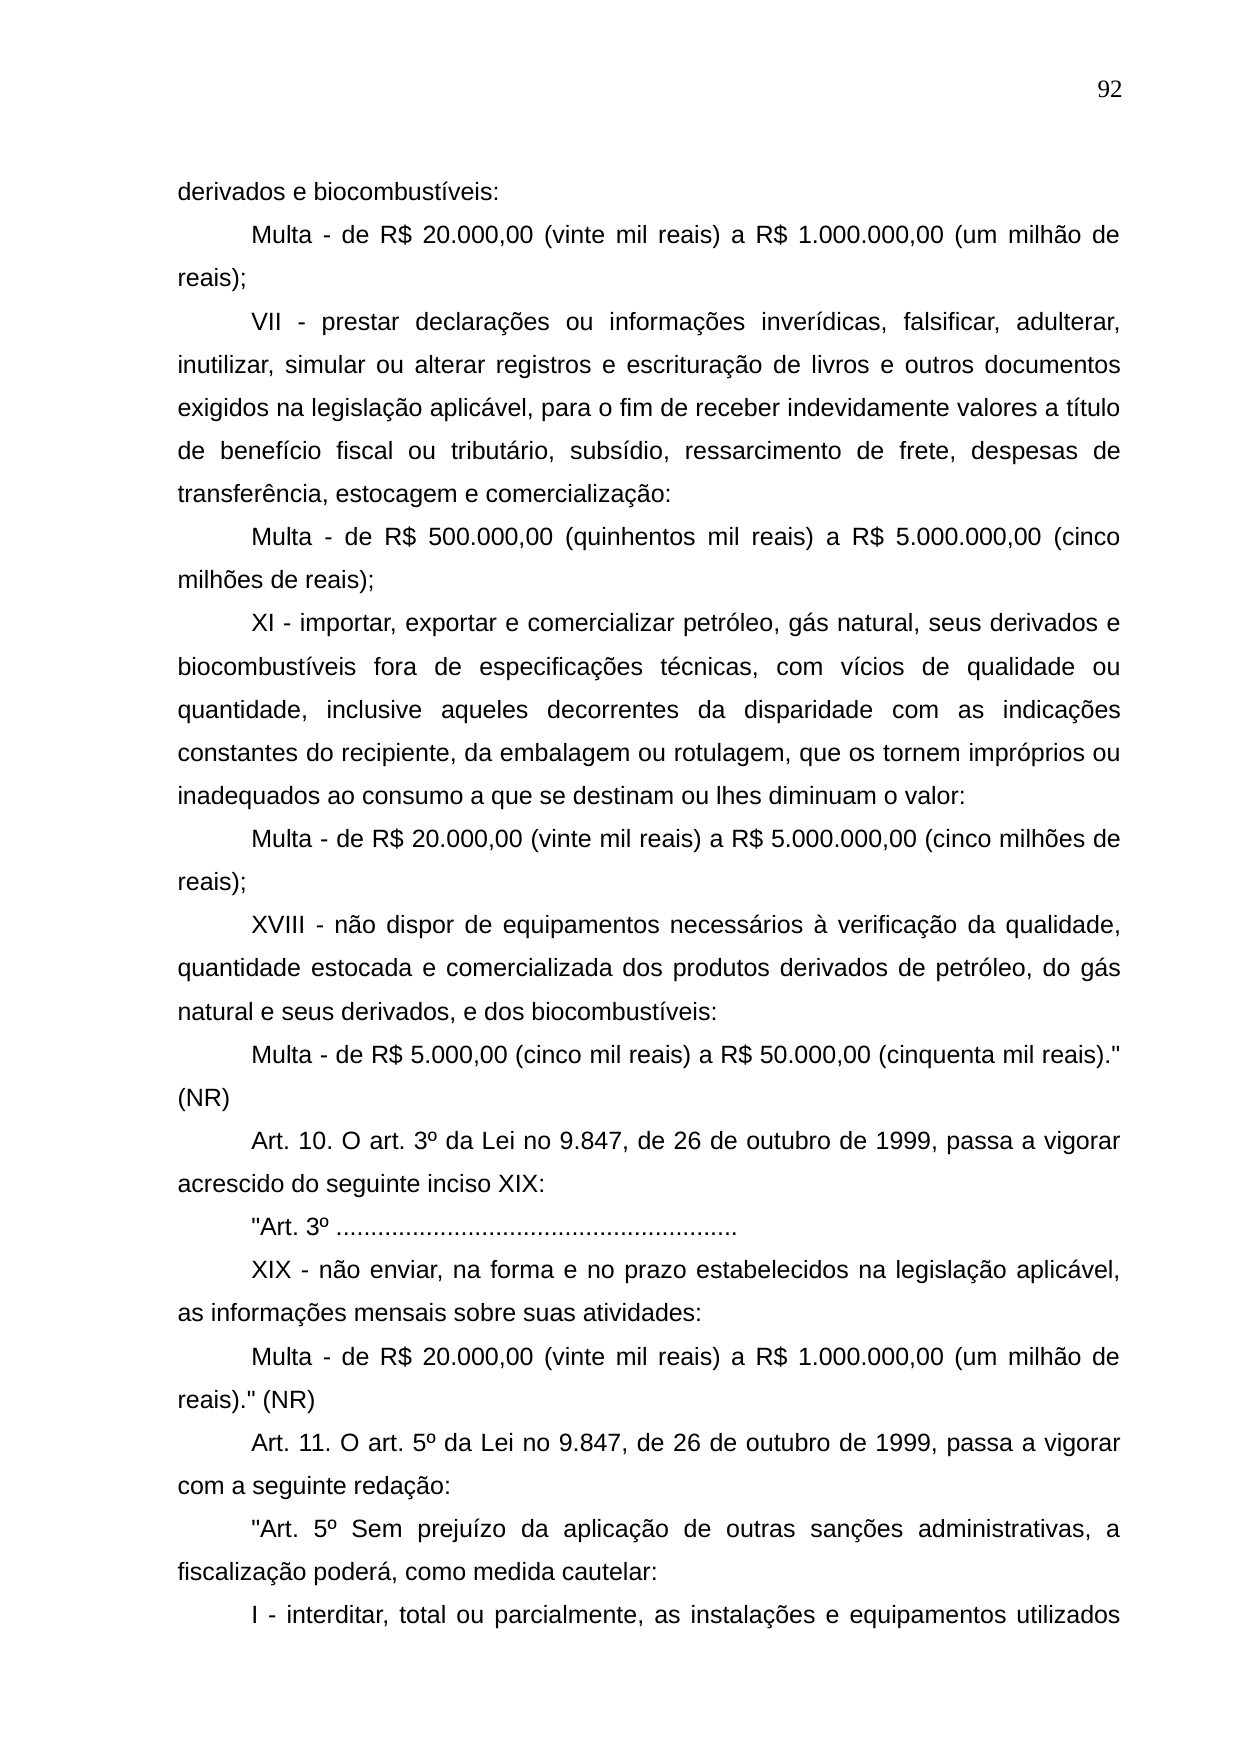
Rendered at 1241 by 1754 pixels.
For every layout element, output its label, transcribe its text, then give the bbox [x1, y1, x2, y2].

text Multa - de R$ 5.000,00 (cinco mil reais) a R$ 50.000,00 (cinquenta mil reais)." (NR) [177, 1040, 1122, 1112]
text Multa - de R$ 20.000,00 (vinte mil reais) a R$ 1.000.000,00 (um milhão de reais); [177, 220, 1122, 292]
text Art. 10. O art. 3º da Lei no 9.847, de 26 de outubro de 1999, passa a vigorar acrescido do seguinte inciso XIX: [177, 1126, 1122, 1198]
text XIX - não enviar, na forma e no prazo estabelecidos na legislação aplicável, as informações mensais sobre suas atividades: [177, 1255, 1122, 1327]
text "Art. 3º .......................................................... [177, 1212, 1122, 1241]
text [177, 177, 1122, 206]
text XVIII - não dispor de equipamentos necessários à verificação da qualidade, quantidade estocada e comercializada dos produtos derivados de petróleo, do gás natural e seus derivados, e dos biocombustíveis: [177, 910, 1122, 1025]
text XI - importar, exportar e comercializar petróleo, gás natural, seus derivados e biocombustíveis fora de especificações técnicas, com vícios de qualidade ou quantidade, inclusive aqueles decorrentes da disparidade com as indicações constantes do recipiente, da embalagem ou rotulagem, que os tornem impróprios ou inadequados ao consumo a que se destinam ou lhes diminuam o valor: [177, 608, 1122, 810]
text Art. 11. O art. 5º da Lei no 9.847, de 26 de outubro de 1999, passa a vigorar com a seguinte redação: [177, 1428, 1122, 1500]
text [177, 1600, 1122, 1629]
text "Art. 5º Sem prejuízo da aplicação de outras sanções administrativas, a fiscalização poderá, como medida cautelar: [177, 1514, 1122, 1586]
text VII - prestar declarações ou informações inverídicas, falsificar, adulterar, inutilizar, simular ou alterar registros e escrituração de livros e outros documentos exigidos na legislação aplicável, para o fim de receber indevidamente valores a título de benefício fiscal ou tributário, subsídio, ressarcimento de frete, despesas de transferência, estocagem e comercialização: [177, 307, 1122, 508]
text Multa - de R$ 20.000,00 (vinte mil reais) a R$ 1.000.000,00 (um milhão de reais)." (NR) [177, 1342, 1122, 1413]
text Multa - de R$ 500.000,00 (quinhentos mil reais) a R$ 5.000.000,00 (cinco milhões de reais); [177, 522, 1122, 594]
text Multa - de R$ 20.000,00 (vinte mil reais) a R$ 5.000.000,00 (cinco milhões de reais); [177, 824, 1122, 896]
